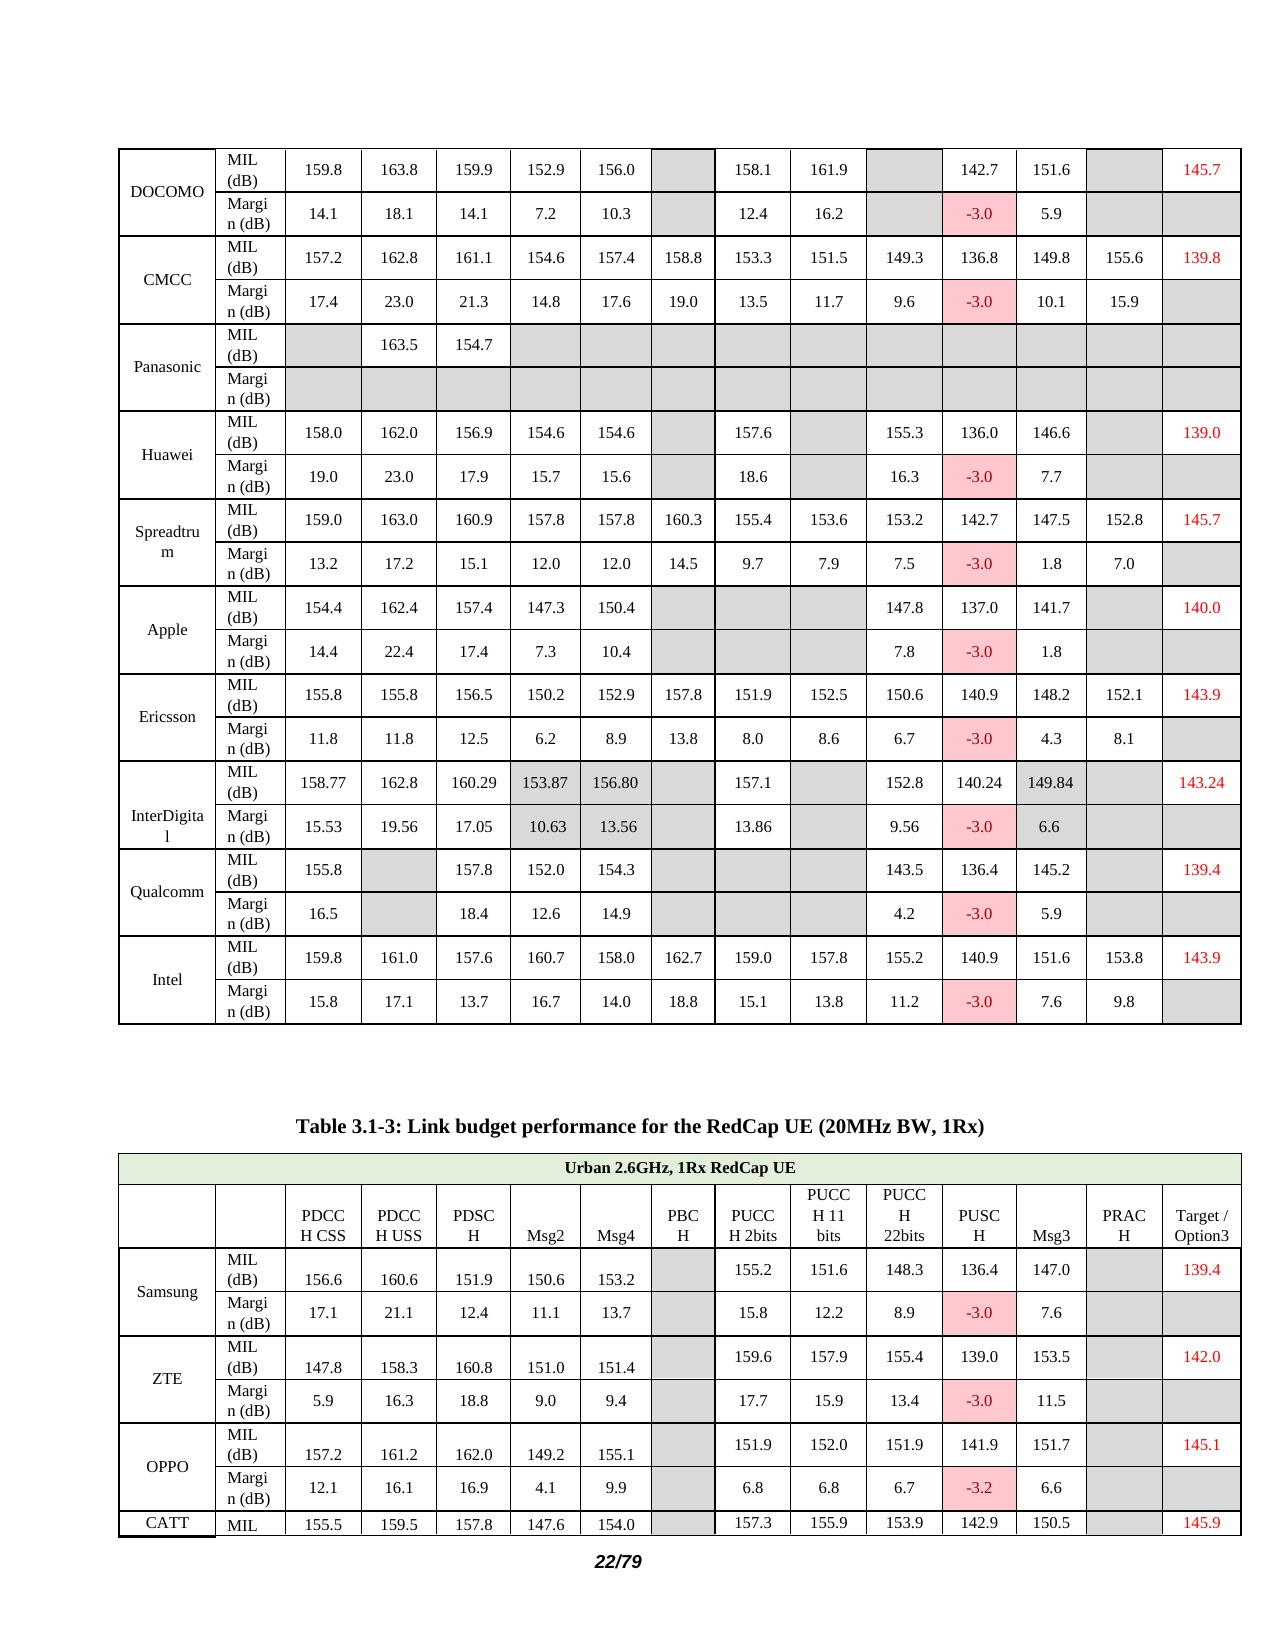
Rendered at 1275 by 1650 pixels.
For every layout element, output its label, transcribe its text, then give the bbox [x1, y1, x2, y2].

table_cell 156.6 [286, 1249, 361, 1291]
table_cell Margin (dB) [216, 455, 285, 498]
table_cell 22.4 [362, 630, 436, 673]
table_cell 151.6 [1017, 149, 1086, 191]
table_cell 154.3 [581, 850, 651, 891]
table_cell 16.5 [286, 893, 361, 935]
table_cell 5.9 [1017, 893, 1086, 935]
table_cell 160.9 [437, 500, 510, 541]
table_cell 150.6 [867, 675, 942, 716]
table_cell 18.6 [716, 455, 790, 498]
table_cell DOCOMO [120, 150, 215, 235]
table_cell 156.9 [437, 412, 510, 454]
table_cell 149.3 [867, 237, 942, 279]
table_cell 10.63 [511, 805, 580, 848]
table_cell 12.5 [437, 718, 510, 760]
table_cell 5.9 [286, 1380, 361, 1422]
table_cell 157.8 [437, 1512, 511, 1535]
table_cell [716, 630, 790, 673]
table_cell 157.8 [652, 675, 714, 716]
table_cell [1086, 1512, 1162, 1535]
table_cell 10.4 [581, 630, 651, 673]
table_cell 157.8 [437, 850, 510, 891]
table_cell 155.2 [716, 1249, 790, 1291]
table_cell [1087, 1380, 1162, 1422]
table_cell 9.9 [581, 1467, 651, 1510]
table_cell 154.6 [581, 412, 651, 454]
table_cell 157.3 [715, 1512, 791, 1535]
table_cell 155.8 [286, 850, 361, 891]
table_cell [652, 1424, 714, 1466]
table_cell 149.2 [511, 1424, 580, 1466]
table_cell 9.7 [716, 543, 790, 585]
table_cell [1087, 325, 1162, 366]
table_cell 157.6 [716, 412, 790, 454]
table_cell [362, 893, 436, 935]
table_cell 160.7 [511, 937, 580, 979]
table_cell [867, 368, 942, 410]
table_cell 151.9 [716, 1424, 790, 1466]
table_cell [791, 587, 866, 629]
table_cell Margin (dB) [216, 1292, 285, 1335]
table_cell MIL (dB) [216, 500, 285, 541]
table_cell Msg2 [511, 1185, 580, 1247]
table_cell 151.9 [437, 1249, 510, 1291]
table_cell Huawei [120, 412, 215, 498]
table_cell PBCH [652, 1185, 714, 1247]
table_cell [1163, 1467, 1240, 1510]
table_cell CATT [120, 1512, 215, 1535]
table_cell Target /Option3 [1163, 1185, 1241, 1247]
table_cell 13.7 [581, 1292, 651, 1335]
table_cell 155.4 [716, 500, 790, 541]
table_cell 17.1 [286, 1292, 361, 1335]
table_cell 11.2 [867, 980, 942, 1023]
table_cell 136.0 [943, 412, 1016, 454]
table_cell 16.2 [791, 193, 866, 235]
table_cell Samsung [120, 1249, 215, 1335]
table_cell [216, 1185, 285, 1247]
table_cell 12.2 [791, 1292, 866, 1335]
table_cell 153.3 [716, 237, 790, 279]
table_cell [791, 762, 866, 804]
table_cell [867, 150, 942, 191]
table_cell 15.8 [716, 1292, 790, 1335]
table_cell 145.7 [1163, 149, 1240, 191]
table_cell 23.0 [362, 280, 436, 323]
table_cell PUCCH 22bits [867, 1185, 942, 1247]
table_cell 15.7 [511, 455, 580, 498]
table_cell Intel [120, 937, 215, 1023]
table_cell MIL (dB) [216, 1249, 285, 1291]
table_cell 153.2 [581, 1249, 651, 1291]
table_cell -3.0 [943, 980, 1016, 1023]
table_cell MIL (dB) [216, 762, 285, 804]
table_cell 12.1 [286, 1467, 361, 1510]
table_cell 152.0 [511, 850, 580, 891]
table_cell 6.8 [716, 1467, 790, 1510]
table_cell [1163, 455, 1240, 498]
table_cell -3.0 [943, 630, 1016, 673]
table_cell 147.6 [511, 1512, 581, 1535]
table_cell 147.3 [511, 587, 580, 629]
table_cell 14.0 [581, 980, 651, 1023]
table_cell 155.6 [1087, 237, 1162, 279]
table_cell Margin (dB) [216, 893, 285, 935]
table_cell Margin (dB) [216, 1467, 285, 1510]
table_cell 16.3 [362, 1380, 436, 1422]
table_cell 13.86 [716, 805, 790, 848]
table_cell 11.8 [286, 718, 361, 760]
table_cell Margin (dB) [216, 1380, 285, 1422]
table_cell [1087, 150, 1162, 191]
table_cell 6.2 [511, 718, 580, 760]
table_cell [652, 1249, 714, 1291]
table_cell CMCC [120, 237, 215, 323]
table_cell -3.0 [943, 805, 1016, 848]
table_cell 21.3 [437, 280, 510, 323]
table_cell 157.8 [581, 500, 651, 541]
text Table 3.1-3: Link budget performance for the RedCap UE (20MHz BW, 1Rx) [118, 1114, 1157, 1138]
table_cell 4.3 [1017, 718, 1086, 760]
table_cell MIL (dB) [216, 1512, 285, 1535]
table_cell 15.53 [286, 805, 361, 848]
table_cell [1163, 1380, 1240, 1422]
table_cell [1163, 280, 1240, 323]
table_cell 18.4 [437, 893, 510, 935]
table_cell 7.3 [511, 630, 580, 673]
table_cell 13.2 [286, 543, 361, 585]
table_cell 141.9 [943, 1424, 1016, 1466]
table_cell Apple [120, 587, 215, 673]
table_cell 15.9 [791, 1380, 866, 1422]
table_cell 17.2 [362, 543, 436, 585]
table_cell [1163, 718, 1240, 760]
table_cell 154.6 [511, 237, 580, 279]
table_cell 14.1 [286, 193, 361, 235]
table_cell 7.6 [1017, 980, 1086, 1023]
table_cell [716, 587, 790, 629]
table_cell 15.1 [437, 543, 510, 585]
table_cell 4.2 [867, 893, 942, 935]
table_cell [716, 893, 790, 935]
table_cell 15.8 [286, 980, 361, 1023]
table_cell Qualcomm [120, 850, 215, 935]
table_cell [1087, 587, 1162, 629]
table_cell 7.5 [867, 543, 942, 585]
table_cell 13.5 [716, 280, 790, 323]
table_cell [652, 587, 714, 629]
table_cell 151.9 [716, 675, 790, 716]
table_cell 151.6 [791, 1249, 866, 1291]
table_cell 156.0 [581, 149, 651, 191]
table_cell 145.1 [1163, 1424, 1240, 1466]
table_cell 14.4 [286, 630, 361, 673]
table_cell 157.2 [286, 1424, 361, 1466]
table_cell [1087, 893, 1162, 935]
table_cell 151.0 [511, 1337, 580, 1378]
table_cell -3.0 [943, 455, 1016, 498]
table_cell MIL (dB) [216, 1337, 285, 1378]
table_cell 19.0 [286, 455, 361, 498]
table_cell 137.0 [943, 587, 1016, 629]
table_cell -3.0 [943, 193, 1016, 235]
table_cell 6.7 [867, 1467, 942, 1510]
table_cell 12.4 [437, 1292, 510, 1335]
table_cell 158.0 [581, 937, 651, 979]
table_cell 145.9 [1162, 1512, 1240, 1535]
table_cell [1163, 630, 1240, 673]
table_cell 143.5 [867, 850, 942, 891]
table_cell 152.0 [791, 1424, 866, 1466]
table_cell 17.4 [437, 630, 510, 673]
table_cell [652, 893, 714, 935]
table_cell 159.6 [716, 1337, 790, 1378]
table_cell 157.4 [437, 587, 510, 629]
table_cell [1087, 762, 1162, 804]
table_cell Margin (dB) [216, 630, 285, 673]
table_cell [652, 1467, 714, 1510]
table_cell 147.0 [1017, 1249, 1086, 1291]
table_cell [652, 455, 714, 498]
table_cell 159.8 [286, 937, 361, 979]
table_cell 152.8 [867, 762, 942, 804]
table_cell 162.0 [362, 412, 436, 454]
table_cell 152.9 [581, 675, 651, 716]
table_cell 155.2 [867, 937, 942, 979]
table_header Urban 2.6GHz, 1Rx RedCap UE [119, 1154, 1241, 1184]
table_cell [716, 368, 790, 410]
table_cell [1163, 325, 1240, 366]
table_cell PUSCH [943, 1185, 1016, 1247]
table_cell 162.0 [437, 1424, 510, 1466]
table_cell [652, 1337, 714, 1378]
table_cell 12.0 [581, 543, 651, 585]
table_cell 154.7 [437, 325, 510, 366]
table_cell 152.8 [1087, 500, 1162, 541]
table_cell [1087, 805, 1162, 848]
table_cell 153.87 [511, 762, 580, 804]
table_cell 159.0 [716, 937, 790, 979]
table_cell 152.5 [791, 675, 866, 716]
table_cell [652, 193, 714, 235]
table_cell [652, 850, 714, 891]
table_cell 157.1 [716, 762, 790, 804]
table_cell Margin (dB) [216, 193, 285, 235]
table_cell 149.8 [1017, 237, 1086, 279]
table_cell 150.5 [1016, 1512, 1086, 1535]
table_cell Margin (dB) [216, 805, 285, 848]
table_cell 8.1 [1087, 718, 1162, 760]
table_cell 5.9 [1017, 193, 1086, 235]
table_cell 159.5 [361, 1512, 437, 1535]
table_cell [652, 150, 714, 191]
table_cell MIL (dB) [216, 937, 285, 979]
table_cell [943, 325, 1016, 366]
table_cell 14.5 [652, 543, 714, 585]
table_cell 1.8 [1017, 630, 1086, 673]
table_cell 136.4 [943, 850, 1016, 891]
table_cell MIL (dB) [216, 587, 285, 629]
table_cell [362, 850, 436, 891]
table_cell 18.8 [652, 980, 714, 1023]
table_cell [867, 193, 942, 235]
table_cell 152.9 [511, 149, 580, 191]
table_cell [791, 325, 866, 366]
table_cell 161.0 [362, 937, 436, 979]
table_cell 147.5 [1017, 500, 1086, 541]
table_cell 160.29 [437, 762, 510, 804]
table_cell [652, 630, 714, 673]
table_cell PUCCH 2bits [716, 1185, 790, 1247]
table_cell 157.8 [791, 937, 866, 979]
table_cell 140.0 [1163, 587, 1240, 629]
table_cell 153.9 [866, 1512, 942, 1535]
table_cell 9.4 [581, 1380, 651, 1422]
table_cell 159.9 [437, 149, 510, 191]
table_cell Margin (dB) [216, 368, 285, 410]
table_cell 15.6 [581, 455, 651, 498]
table_cell 136.8 [943, 237, 1016, 279]
table_cell MIL (dB) [216, 850, 285, 891]
table_cell 151.4 [581, 1337, 651, 1378]
table_cell 147.8 [867, 587, 942, 629]
table_cell 154.0 [581, 1512, 651, 1535]
table_cell 150.6 [511, 1249, 580, 1291]
table_cell [437, 368, 510, 410]
table_cell 16.7 [511, 980, 580, 1023]
table_cell 11.8 [362, 718, 436, 760]
table_cell Margin (dB) [216, 980, 285, 1023]
table_cell 17.7 [716, 1380, 790, 1422]
table_cell [1087, 412, 1162, 454]
table_cell 162.8 [362, 762, 436, 804]
table_cell 157.9 [791, 1337, 866, 1378]
table_cell 157.8 [511, 500, 580, 541]
table_cell [1163, 1292, 1240, 1335]
table_cell 161.1 [437, 237, 510, 279]
table_cell 162.4 [362, 587, 436, 629]
table_cell PRACH [1087, 1185, 1162, 1247]
table_cell 17.05 [437, 805, 510, 848]
table_cell [1087, 850, 1162, 891]
table_cell 16.9 [437, 1467, 510, 1510]
table_cell -3.0 [943, 1292, 1016, 1335]
table_cell 151.5 [791, 237, 866, 279]
table_cell MIL (dB) [216, 412, 285, 454]
table_cell [1087, 630, 1162, 673]
table_cell 7.2 [511, 193, 580, 235]
table_cell MIL (dB) [216, 325, 285, 366]
table_cell OPPO [120, 1424, 215, 1510]
table_cell 142.0 [1163, 1337, 1240, 1378]
table_cell [1087, 1467, 1162, 1510]
table_cell -3.0 [943, 718, 1016, 760]
table_cell 151.6 [1017, 937, 1086, 979]
table_cell [791, 850, 866, 891]
table_cell [286, 368, 361, 410]
table_cell 159.8 [286, 149, 361, 191]
table_cell [652, 1380, 714, 1422]
table_cell 158.1 [716, 149, 790, 191]
table_cell [119, 1185, 215, 1247]
table_cell 142.7 [943, 149, 1016, 191]
table_cell Msg3 [1017, 1185, 1086, 1247]
table_cell 155.3 [867, 412, 942, 454]
table_cell 15.9 [1087, 280, 1162, 323]
table_cell 139.8 [1163, 237, 1240, 279]
table_cell 142.9 [942, 1512, 1016, 1535]
table_cell [716, 850, 790, 891]
table_cell 9.56 [867, 805, 942, 848]
table_cell Panasonic [120, 325, 215, 410]
table_cell 145.2 [1017, 850, 1086, 891]
table_cell 11.7 [791, 280, 866, 323]
table_cell 10.3 [581, 193, 651, 235]
table_cell 156.80 [581, 762, 651, 804]
table_cell Margin (dB) [216, 718, 285, 760]
table_cell 13.4 [867, 1380, 942, 1422]
table_cell [652, 368, 714, 410]
table_cell 155.1 [581, 1424, 651, 1466]
table_cell [286, 325, 361, 366]
table_cell [1163, 805, 1240, 848]
table_cell 136.4 [943, 1249, 1016, 1291]
table_cell 158.8 [652, 237, 714, 279]
table_cell 18.1 [362, 193, 436, 235]
table_cell 153.6 [791, 500, 866, 541]
table_cell 143.9 [1163, 937, 1240, 979]
table_cell [867, 325, 942, 366]
table_cell 147.8 [286, 1337, 361, 1378]
table_cell [791, 412, 866, 454]
table_cell 13.8 [791, 980, 866, 1023]
table_cell 163.0 [362, 500, 436, 541]
table_cell 8.9 [581, 718, 651, 760]
table_cell 155.9 [791, 1512, 866, 1535]
table_cell InterDigital [120, 762, 215, 848]
table_cell 148.2 [1017, 675, 1086, 716]
table_cell 150.2 [511, 675, 580, 716]
table_cell 155.4 [867, 1337, 942, 1378]
table_cell 17.4 [286, 280, 361, 323]
table_cell 159.0 [286, 500, 361, 541]
table_cell PDSCH [437, 1185, 510, 1247]
table_cell 21.1 [362, 1292, 436, 1335]
table_cell 17.6 [581, 280, 651, 323]
table_cell 7.6 [1017, 1292, 1086, 1335]
table_cell 157.4 [581, 237, 651, 279]
table_cell 17.9 [437, 455, 510, 498]
table_cell 158.77 [286, 762, 361, 804]
table_cell 152.1 [1087, 675, 1162, 716]
table_cell 17.1 [362, 980, 436, 1023]
table_cell 154.4 [286, 587, 361, 629]
table_cell 7.7 [1017, 455, 1086, 498]
table_cell 155.8 [286, 675, 361, 716]
table_cell [1163, 368, 1240, 410]
table_cell 19.0 [652, 280, 714, 323]
table_cell 14.9 [581, 893, 651, 935]
table_cell 6.8 [791, 1467, 866, 1510]
table_cell Spreadtrum [120, 500, 215, 585]
table_cell PDCCH CSS [286, 1185, 361, 1247]
table_cell 153.2 [867, 500, 942, 541]
table_cell 140.9 [943, 937, 1016, 979]
table_cell [1087, 455, 1162, 498]
table_cell Margin (dB) [216, 280, 285, 323]
table_cell [1017, 325, 1086, 366]
table_cell [1087, 368, 1162, 410]
table_cell 143.24 [1163, 762, 1240, 804]
table_cell 11.5 [1017, 1380, 1086, 1422]
table_cell [652, 762, 714, 804]
table_cell 6.6 [1017, 1467, 1086, 1510]
table_cell 8.9 [867, 1292, 942, 1335]
table_cell 160.8 [437, 1337, 510, 1378]
table_cell [1163, 893, 1240, 935]
table_cell 19.56 [362, 805, 436, 848]
table_cell 16.3 [867, 455, 942, 498]
table_cell [943, 368, 1016, 410]
table_cell 7.0 [1087, 543, 1162, 585]
table_cell Ericsson [120, 675, 215, 760]
table_cell 155.5 [285, 1512, 361, 1535]
table_cell 161.9 [791, 149, 866, 191]
table_cell [791, 893, 866, 935]
table_cell [652, 1292, 714, 1335]
table_cell 162.7 [652, 937, 714, 979]
table_cell 13.7 [437, 980, 510, 1023]
table_cell 160.3 [652, 500, 714, 541]
table_cell 16.1 [362, 1467, 436, 1510]
table_cell 12.0 [511, 543, 580, 585]
table_cell 153.8 [1087, 937, 1162, 979]
table_cell 7.9 [791, 543, 866, 585]
table_cell 10.1 [1017, 280, 1086, 323]
table_cell 14.8 [511, 280, 580, 323]
table_cell [791, 368, 866, 410]
table_cell 18.8 [437, 1380, 510, 1422]
table_cell [1087, 1337, 1162, 1378]
table_cell 160.6 [362, 1249, 436, 1291]
table_cell 14.1 [437, 193, 510, 235]
table_cell [1163, 193, 1240, 235]
table_cell Margin (dB) [216, 543, 285, 585]
table_cell 11.1 [511, 1292, 580, 1335]
table_cell 148.3 [867, 1249, 942, 1291]
table_cell -3.0 [943, 893, 1016, 935]
table_cell [791, 455, 866, 498]
table_cell 146.6 [1017, 412, 1086, 454]
table_cell PUCCH 11 bits [791, 1185, 866, 1247]
table_cell [651, 1512, 715, 1535]
table_cell 13.56 [581, 805, 651, 848]
table_cell 7.8 [867, 630, 942, 673]
table_cell 163.8 [362, 149, 436, 191]
table_cell 145.7 [1163, 500, 1240, 541]
table_cell -3.0 [943, 543, 1016, 585]
table_cell [652, 412, 714, 454]
table_cell [716, 325, 790, 366]
table_cell [1087, 193, 1162, 235]
table_cell 6.7 [867, 718, 942, 760]
table_cell -3.0 [943, 280, 1016, 323]
table_cell 158.3 [362, 1337, 436, 1378]
table_cell 143.9 [1163, 675, 1240, 716]
table_cell [791, 630, 866, 673]
table_cell 6.6 [1017, 805, 1086, 848]
table_cell 139.0 [943, 1337, 1016, 1378]
table_cell [511, 368, 580, 410]
table_cell 12.6 [511, 893, 580, 935]
table_cell 149.84 [1017, 762, 1086, 804]
table_cell Msg4 [581, 1185, 651, 1247]
table_cell 8.6 [791, 718, 866, 760]
table_cell [652, 805, 714, 848]
table_cell 162.8 [362, 237, 436, 279]
table_cell ZTE [120, 1337, 215, 1422]
table_cell MIL (dB) [216, 149, 285, 191]
table_cell [581, 368, 651, 410]
table_cell 142.7 [943, 500, 1016, 541]
table_cell 4.1 [511, 1467, 580, 1510]
table_cell MIL (dB) [216, 675, 285, 716]
table_cell 150.4 [581, 587, 651, 629]
table_cell [1017, 368, 1086, 410]
table_cell [1087, 1292, 1162, 1335]
table_cell [1163, 980, 1240, 1023]
table_cell [1087, 1424, 1162, 1466]
table_cell 157.2 [286, 237, 361, 279]
table_cell [362, 368, 436, 410]
table_cell [1163, 543, 1240, 585]
table_cell 163.5 [362, 325, 436, 366]
table_cell [511, 325, 580, 366]
table_cell 156.5 [437, 675, 510, 716]
table_cell 161.2 [362, 1424, 436, 1466]
table_cell 140.24 [943, 762, 1016, 804]
table_cell 151.7 [1017, 1424, 1086, 1466]
table_cell 13.8 [652, 718, 714, 760]
table_cell [581, 325, 651, 366]
table_cell 139.4 [1163, 850, 1240, 891]
table_cell 139.4 [1163, 1249, 1240, 1291]
table_cell 12.4 [716, 193, 790, 235]
table_cell 151.9 [867, 1424, 942, 1466]
table_cell 8.0 [716, 718, 790, 760]
table_cell 154.6 [511, 412, 580, 454]
table_cell 139.0 [1163, 412, 1240, 454]
table_cell -3.2 [943, 1467, 1016, 1510]
table_cell [791, 805, 866, 848]
table_cell [652, 325, 714, 366]
table_cell MIL (dB) [216, 237, 285, 279]
table_cell 158.0 [286, 412, 361, 454]
table_cell 153.5 [1017, 1337, 1086, 1378]
table_cell 15.1 [716, 980, 790, 1023]
table_cell -3.0 [943, 1380, 1016, 1422]
table_cell 9.6 [867, 280, 942, 323]
table_cell MIL (dB) [216, 1424, 285, 1466]
table_cell PDCCH USS [362, 1185, 436, 1247]
table_cell 23.0 [362, 455, 436, 498]
table_cell 9.0 [511, 1380, 580, 1422]
table_cell 9.8 [1087, 980, 1162, 1023]
table_cell 141.7 [1017, 587, 1086, 629]
table_cell 157.6 [437, 937, 510, 979]
table_cell 1.8 [1017, 543, 1086, 585]
table_cell [1087, 1249, 1162, 1291]
table_cell 155.8 [362, 675, 436, 716]
table_cell 140.9 [943, 675, 1016, 716]
